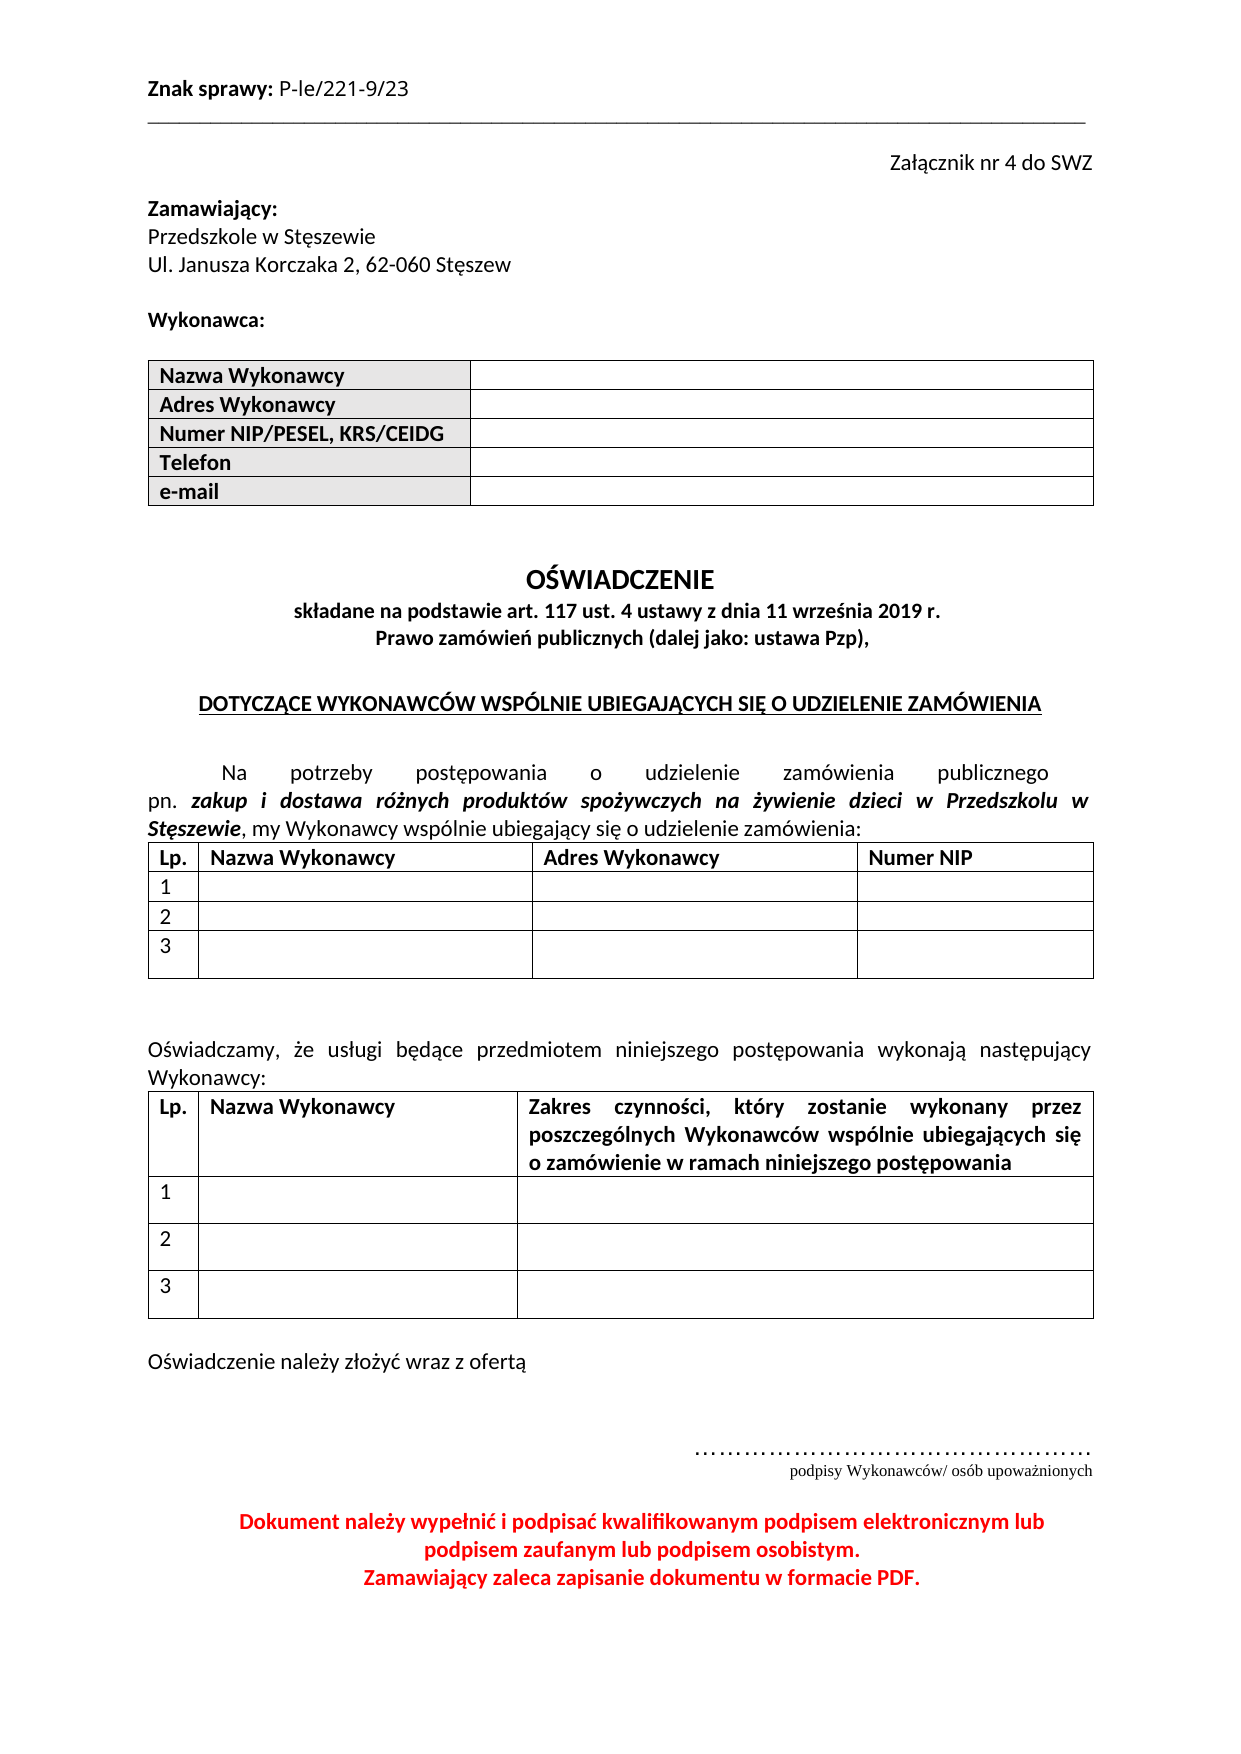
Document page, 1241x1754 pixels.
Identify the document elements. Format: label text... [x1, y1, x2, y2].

table_cell [858, 872, 1093, 901]
table_cell Numer NIP/PESEL, KRS/CEIDG [149, 419, 470, 447]
table_cell Adres Wykonawcy [149, 390, 470, 418]
table_cell [518, 1224, 1093, 1270]
table_cell [199, 1224, 517, 1270]
text ………………………………………… [148, 1432, 1093, 1460]
text Załącznik nr 4 do SWZ [148, 148, 1093, 176]
table_cell [471, 448, 1093, 476]
table_cell [858, 902, 1093, 930]
table_cell [199, 931, 532, 978]
text podpisem zaufanym lub podpisem osobistym. [192, 1536, 1093, 1563]
text składane na podstawie art. 117 ust. 4 ustawy z dnia 11 września 2019 r. [148, 597, 1093, 624]
table_cell [471, 390, 1093, 418]
table_cell [471, 477, 1093, 505]
table_cell 1 [149, 872, 198, 901]
table_header Lp. [149, 1092, 198, 1176]
table_header Nazwa Wykonawcy [199, 843, 532, 871]
table_cell [199, 872, 532, 901]
table_cell [518, 1177, 1093, 1223]
text Oświadczamy, że usługi będące przedmiotem niniejszego postępowania wykonają następujący Wykonawcy: [148, 1035, 1093, 1091]
text Na potrzeby postępowania o udzielenie zamówienia publicznego pn. zakup i dostawa różnych produktów spożywczych na żywienie dzieci w Przedszkolu w Stęszewie, my Wykonawcy wspólnie ubiegający się o udzielenie zamówienia: [148, 758, 1093, 842]
text Prawo zamówień publicznych (dalej jako: ustawa Pzp), [148, 624, 1093, 650]
table_cell [533, 872, 857, 901]
text Dokument należy wypełnić i podpisać kwalifikowanym podpisem elektronicznym lub [192, 1507, 1093, 1536]
table_header Numer NIP [858, 843, 1093, 871]
table_cell [518, 1271, 1093, 1318]
text Zamawiający: [148, 194, 1093, 222]
table_header Nazwa Wykonawcy [199, 1092, 517, 1176]
table_cell [199, 1271, 517, 1318]
table_cell 3 [149, 1271, 198, 1318]
text Oświadczenie należy złożyć wraz z ofertą [148, 1347, 1093, 1375]
table_cell Telefon [149, 448, 470, 476]
table_header Zakres czynności, który zostanie wykonany przez poszczególnych Wykonawców wspólnie ubiegających się o zamówienie w ramach niniejszego postępowania [518, 1092, 1093, 1176]
table_cell e-mail [149, 477, 470, 505]
table_cell [533, 931, 857, 978]
table_header [471, 361, 1093, 389]
table_header Lp. [149, 843, 198, 871]
table_header Nazwa Wykonawcy [149, 361, 470, 389]
table_cell [471, 419, 1093, 447]
text Przedszkole w Stęszewie [148, 222, 1093, 251]
text Zamawiający zaleca zapisanie dokumentu w formacie PDF. [192, 1563, 1093, 1592]
table_cell [199, 1177, 517, 1223]
text Wykonawca: [148, 307, 1093, 333]
table_cell 1 [149, 1177, 198, 1223]
table_cell [858, 931, 1093, 978]
table_cell 2 [149, 902, 198, 930]
table_cell 2 [149, 1224, 198, 1270]
table_cell [199, 902, 532, 930]
text DOTYCZĄCE WYKONAWCÓW WSPÓLNIE UBIEGAJĄCYCH SIĘ O UDZIELENIE ZAMÓWIENIA [148, 689, 1093, 717]
text OŚWIADCZENIE [148, 561, 1093, 597]
table_cell [533, 902, 857, 930]
text Ul. Janusza Korczaka 2, 62-060 Stęszew [148, 251, 1093, 278]
table_cell 3 [149, 931, 198, 978]
table_header Adres Wykonawcy [533, 843, 857, 871]
text podpisy Wykonawców/ osób upoważnionych [148, 1460, 1093, 1479]
